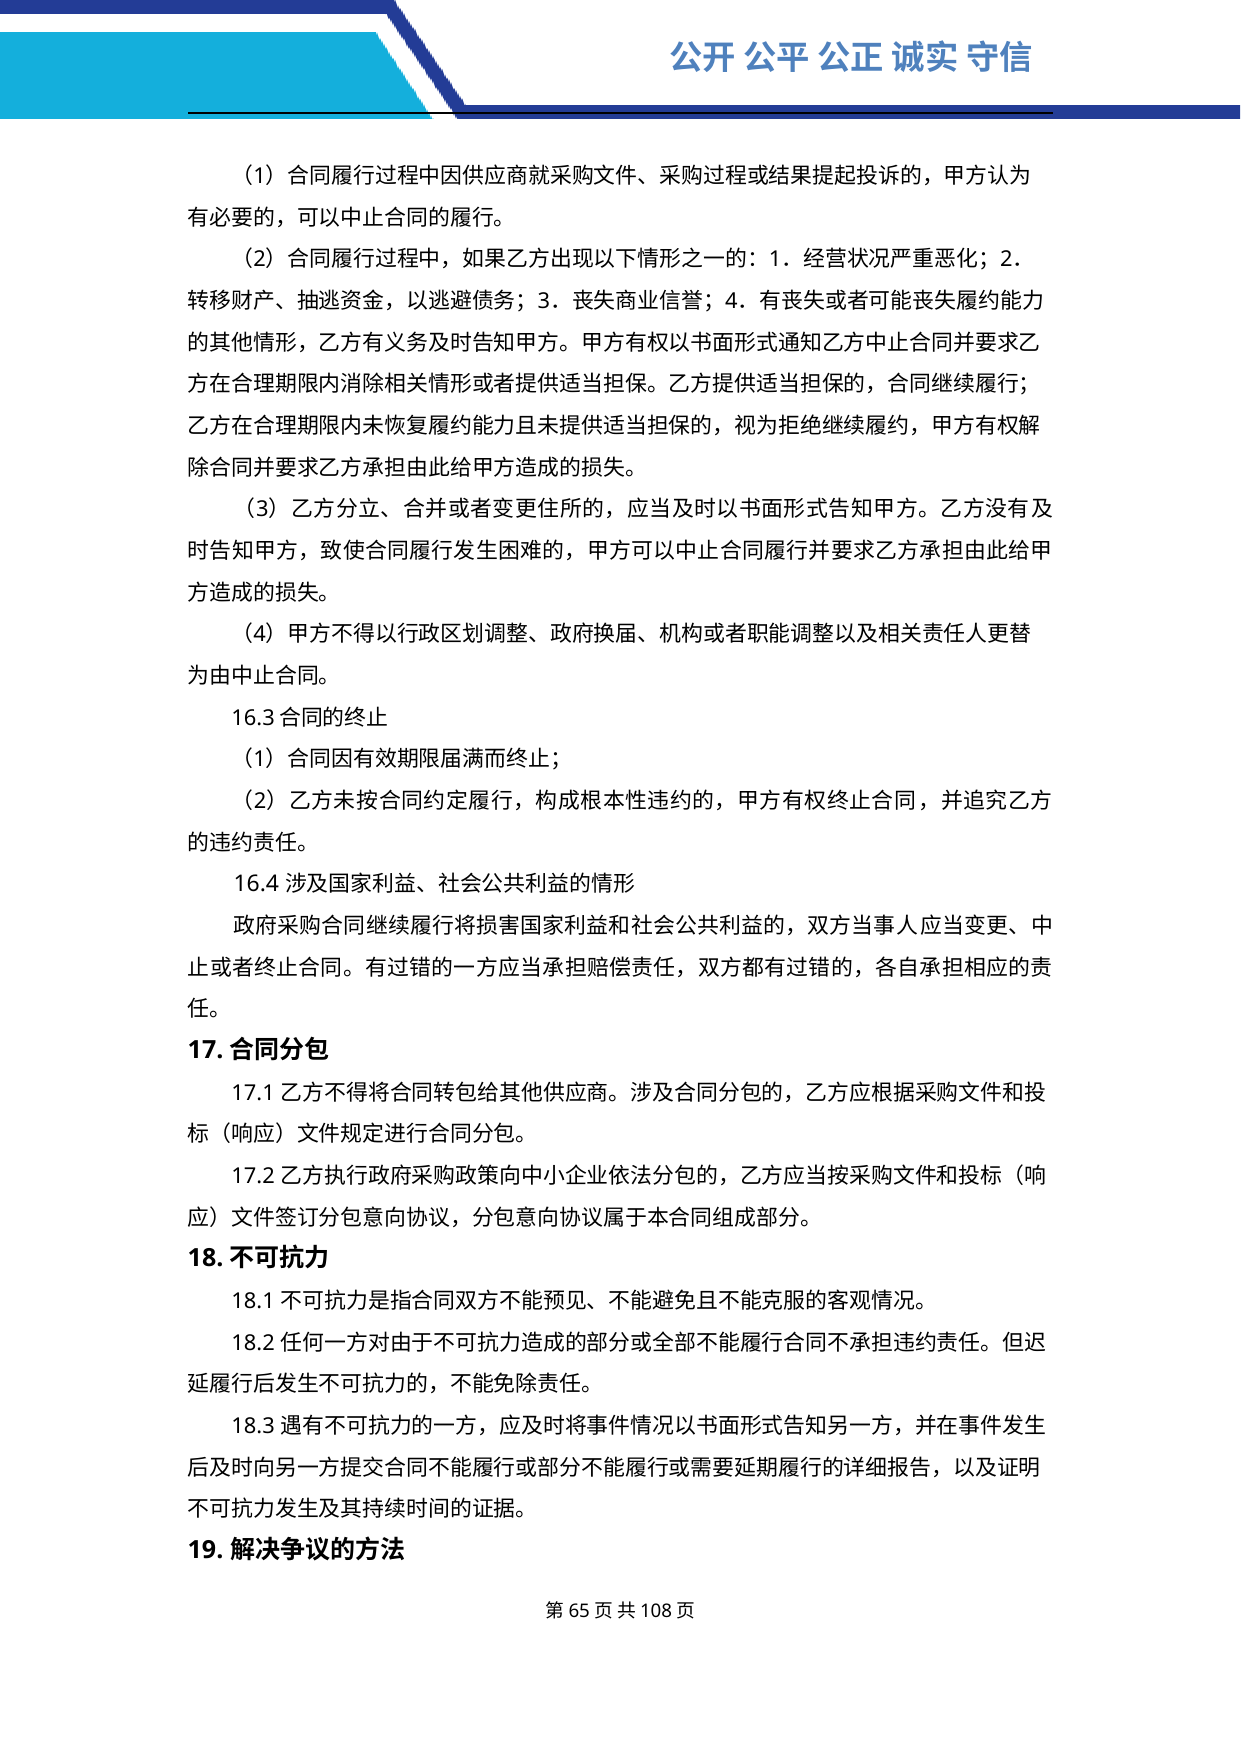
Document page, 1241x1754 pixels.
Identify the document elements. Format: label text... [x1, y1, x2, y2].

text 18.1 不可抗力是指合同双方不能预见、不能避免且不能克服的客观情况。 [187, 1275, 1053, 1317]
text 17.1 乙方不得将合同转包给其他供应商。涉及合同分包的，乙方应根据采购文件和投标（响应）文件规定进行合同分包。 [187, 1067, 1053, 1150]
text 政府采购合同继续履行将损害国家利益和社会公共利益的，双方当事人应当变更、中止或者终止合同。有过错的一方应当承担赔偿责任，双方都有过错的，各自承担相应的责任。 [187, 900, 1053, 1025]
text 17.2 乙方执行政府采购政策向中小企业依法分包的，乙方应当按采购文件和投标（响应）文件签订分包意向协议，分包意向协议属于本合同组成部分。 [187, 1150, 1053, 1233]
text 16.3合同的终止 [187, 692, 1053, 733]
text 16.4 涉及国家利益、社会公共利益的情形 [187, 858, 1053, 900]
text （3）乙方分立、合并或者变更住所的，应当及时以书面形式告知甲方。乙方没有及时告知甲方，致使合同履行发生困难的，甲方可以中止合同履行并要求乙方承担由此给甲方造成的损失。 [187, 483, 1053, 608]
text 17. 合同分包 [187, 1025, 1053, 1067]
text 18. 不可抗力 [187, 1233, 1053, 1275]
text 18.3 遇有不可抗力的一方，应及时将事件情况以书面形式告知另一方，并在事件发生后及时向另一方提交合同不能履行或部分不能履行或需要延期履行的详细报告，以及证明不可抗力发生及其持续时间的证据。 [187, 1400, 1053, 1525]
text （2）合同履行过程中，如果乙方出现以下情形之一的：1．经营状况严重恶化；2．转移财产、抽逃资金，以逃避债务；3．丧失商业信誉；4．有丧失或者可能丧失履约能力的其他情形，乙方有义务及时告知甲方。甲方有权以书面形式通知乙方中止合同并要求乙方在合理期限内消除相关情形或者提供适当担保。乙方提供适当担保的，合同继续履行；乙方在合理期限内未恢复履约能力且未提供适当担保的，视为拒绝继续履约，甲方有权解除合同并要求乙方承担由此给甲方造成的损失。 [187, 233, 1053, 483]
text （4）甲方不得以行政区划调整、政府换届、机构或者职能调整以及相关责任人更替为由中止合同。 [187, 608, 1053, 692]
text 19. 解决争议的方法 [187, 1525, 1053, 1567]
text （1）合同因有效期限届满而终止； [187, 733, 1053, 775]
text 18.2 任何一方对由于不可抗力造成的部分或全部不能履行合同不承担违约责任。但迟延履行后发生不可抗力的，不能免除责任。 [187, 1317, 1053, 1400]
text （1）合同履行过程中因供应商就采购文件、采购过程或结果提起投诉的，甲方认为有必要的，可以中止合同的履行。 [187, 150, 1053, 233]
picture [0, 0, 1241, 119]
text （2）乙方未按合同约定履行，构成根本性违约的，甲方有权终止合同，并追究乙方的违约责任。 [187, 775, 1053, 858]
